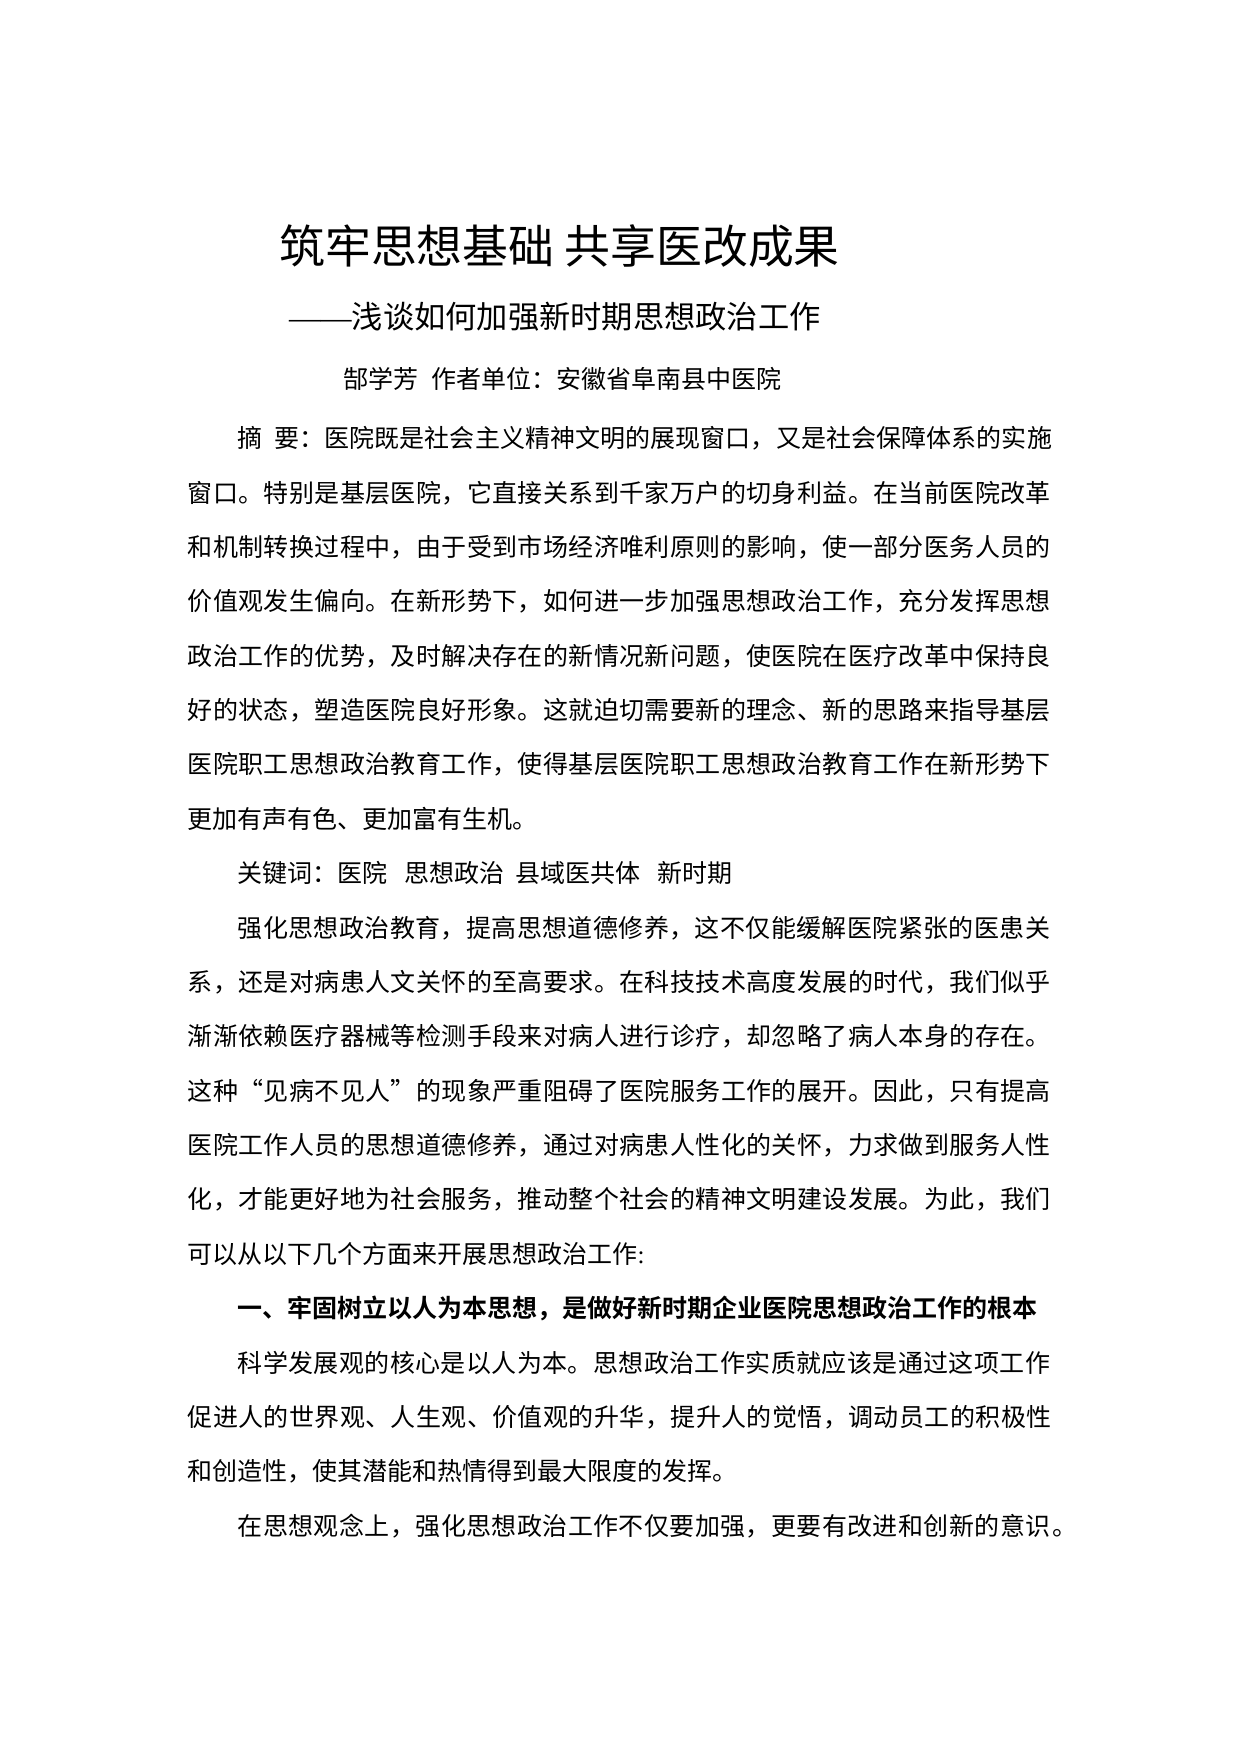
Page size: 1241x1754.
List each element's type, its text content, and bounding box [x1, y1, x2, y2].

text 摘 要：医院既是社会主义精神文明的展现窗口，又是社会保障体系的实施窗口。特别是基层医院，它直接关系到千家万户的切身利益。在当前医院改革和机制转换过程中，由于受到市场经济唯利原则的影响，使一部分医务人员的价值观发生偏向。在新形势下，如何进一步加强思想政治工作，充分发挥思想政治工作的优势，及时解决存在的新情况新问题，使医院在医疗改革中保持良好的状态，塑造医院良好形象。这就迫切需要新的理念、新的思路来指导基层医院职工思想政治教育工作，使得基层医院职工思想政治教育工作在新形势下更加有声有色、更加富有生机。 [187, 419, 1053, 836]
text 筑牢思想基础 共享医改成果 [187, 194, 1053, 292]
text 科学发展观的核心是以人为本。思想政治工作实质就应该是通过这项工作促进人的世界观、人生观、价值观的升华，提升人的觉悟，调动员工的积极性和创造性，使其潜能和热情得到最大限度的发挥。 [187, 1343, 1053, 1488]
text 郜学芳 作者单位：安徽省阜南县中医院 [187, 360, 1053, 396]
text 强化思想政治教育，提高思想道德修养，这不仅能缓解医院紧张的医患关系，还是对病患人文关怀的至高要求。在科技技术高度发展的时代，我们似乎渐渐依赖医疗器械等检测手段来对病人进行诊疗，却忽略了病人本身的存在。这种“见病不见人”的现象严重阻碍了医院服务工作的展开。因此，只有提高医院工作人员的思想道德修养，通过对病患人性化的关怀，力求做到服务人性化，才能更好地为社会服务，推动整个社会的精神文明建设发展。为此，我们可以从以下几个方面来开展思想政治工作: [187, 908, 1053, 1271]
list 牢固树立以人为本思想，是做好新时期企业医院思想政治工作的根本 [187, 1289, 1053, 1325]
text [187, 1506, 1053, 1542]
text ——浅谈如何加强新时期思想政治工作 [187, 292, 1053, 337]
text 关键词：医院 思想政治 县域医共体 新时期 [187, 854, 1053, 890]
